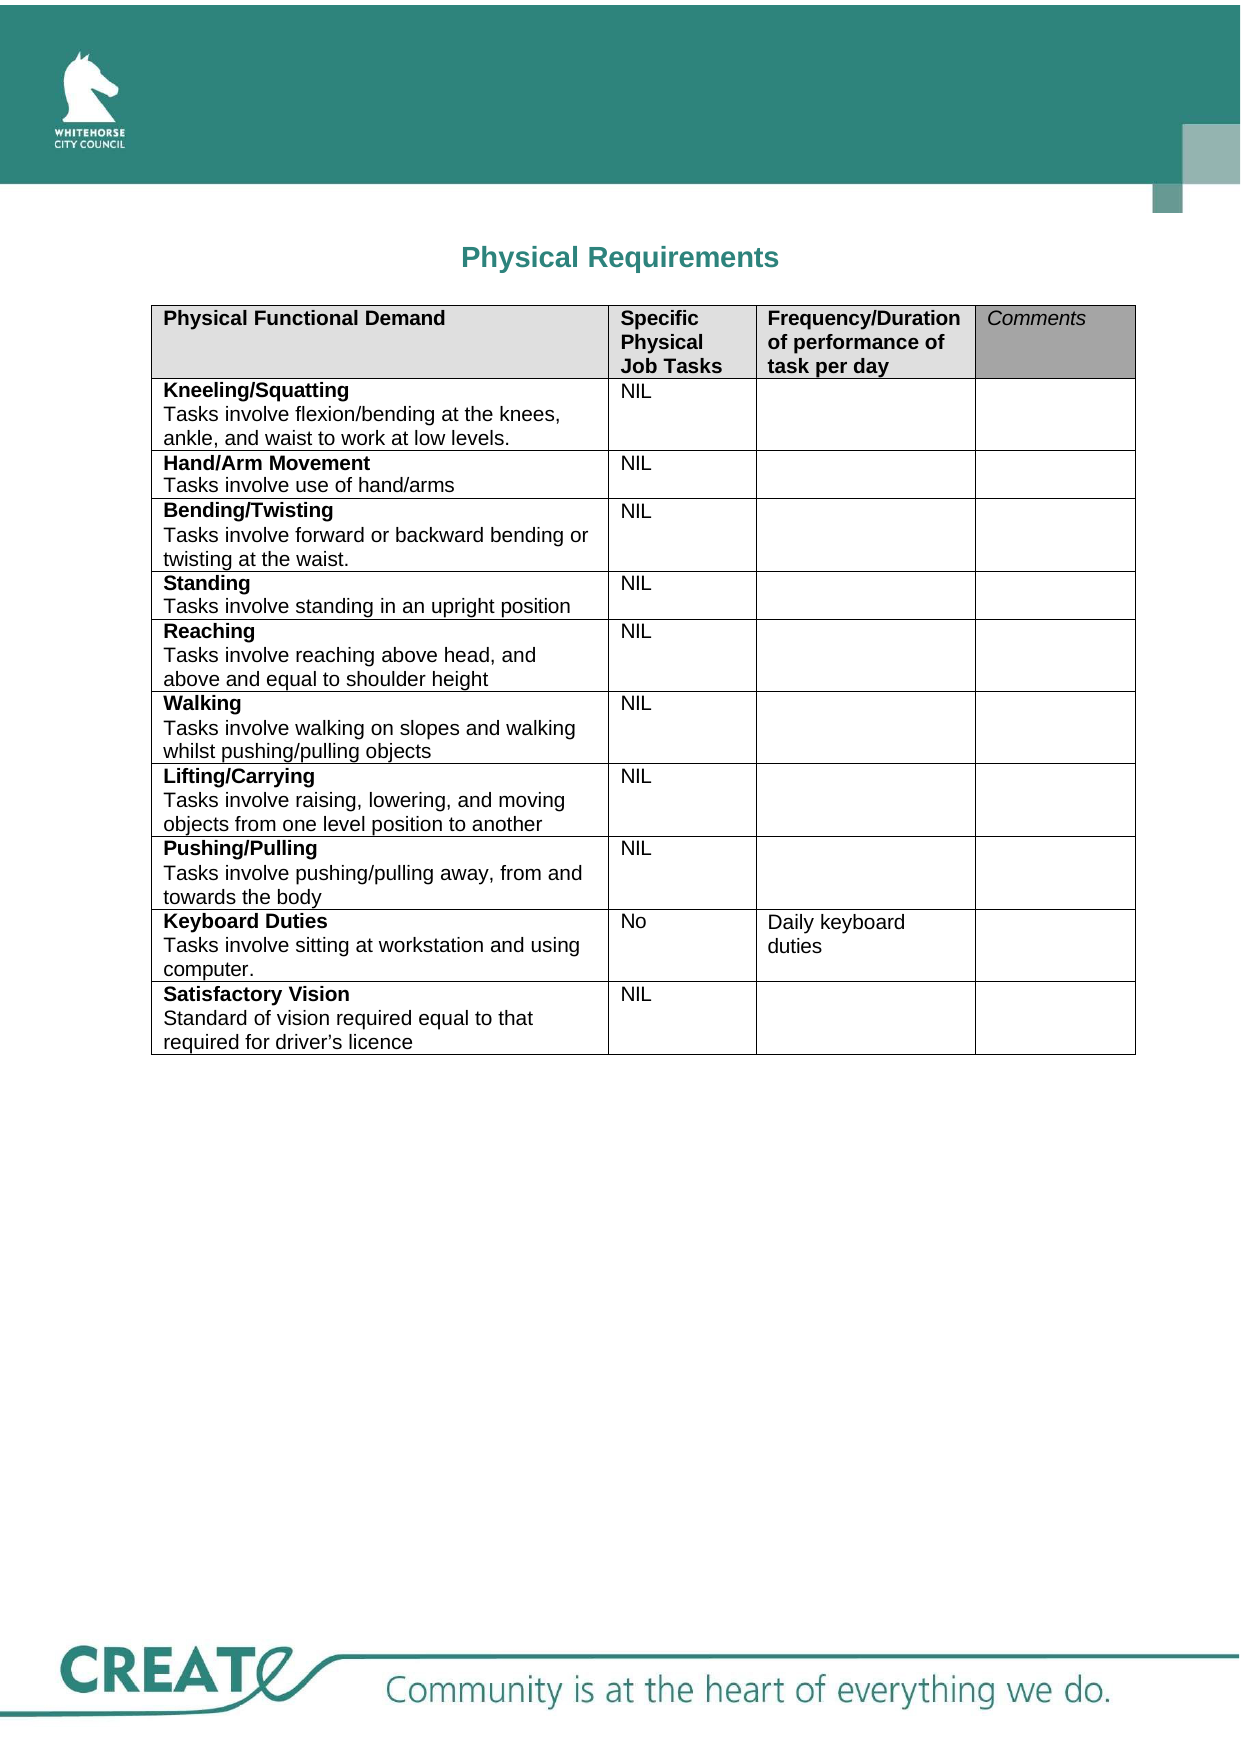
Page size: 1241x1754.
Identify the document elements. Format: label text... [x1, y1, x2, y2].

table_header Specific Physical Job Tasks [609, 306, 756, 378]
table_cell Lifting/Carrying Tasks involve raising, lowering, and moving objects from one level position to another [152, 764, 608, 836]
table_cell [976, 572, 1135, 618]
table_cell NIL [609, 837, 756, 908]
table_cell No [609, 910, 756, 981]
table_cell [757, 982, 975, 1054]
table_header Frequency/Duration of performance of task per day [757, 306, 975, 378]
table_cell [976, 764, 1135, 836]
table_cell NIL [609, 692, 756, 763]
table_cell Reaching Tasks involve reaching above head, and above and equal to shoulder height [152, 620, 608, 691]
table_cell [757, 499, 975, 571]
table_cell Hand/Arm Movement Tasks involve use of hand/arms [152, 451, 608, 498]
table_cell [976, 499, 1135, 571]
table_cell [976, 620, 1135, 691]
table_cell Keyboard Duties Tasks involve sitting at workstation and using computer. [152, 910, 608, 981]
picture [0, 1639, 1240, 1727]
table_cell [757, 572, 975, 618]
table_cell [757, 764, 975, 836]
table_cell [757, 451, 975, 498]
table_cell [976, 910, 1135, 981]
table_cell [976, 837, 1135, 908]
table_cell [976, 451, 1135, 498]
table_cell [757, 692, 975, 763]
table_cell Daily keyboard duties [757, 910, 975, 981]
table_cell [757, 837, 975, 908]
table_cell Pushing/Pulling Tasks involve pushing/pulling away, from and towards the body [152, 837, 608, 908]
table_cell [757, 379, 975, 450]
table_cell Satisfactory Vision Standard of vision required equal to that required for driver’s licence [152, 982, 608, 1054]
table_cell NIL [609, 499, 756, 571]
table_cell [976, 379, 1135, 450]
table_cell NIL [609, 379, 756, 450]
table_cell NIL [609, 764, 756, 836]
table_cell Bending/Twisting Tasks involve forward or backward bending or twisting at the waist. [152, 499, 608, 571]
table_cell NIL [609, 982, 756, 1054]
table_header Comments [976, 306, 1135, 378]
picture [0, 5, 1241, 213]
table_cell NIL [609, 620, 756, 691]
table_cell [976, 982, 1135, 1054]
table_cell Standing Tasks involve standing in an upright position [152, 572, 608, 618]
table_cell NIL [609, 451, 756, 498]
text Physical Requirements [459, 240, 781, 274]
table_cell [757, 620, 975, 691]
table_cell NIL [609, 572, 756, 618]
table_header Physical Functional Demand [152, 306, 608, 378]
table_cell Kneeling/Squatting Tasks involve flexion/bending at the knees, ankle, and waist to work at low levels. [152, 379, 608, 450]
table_cell Walking Tasks involve walking on slopes and walking whilst pushing/pulling objects [152, 692, 608, 763]
table_cell [976, 692, 1135, 763]
